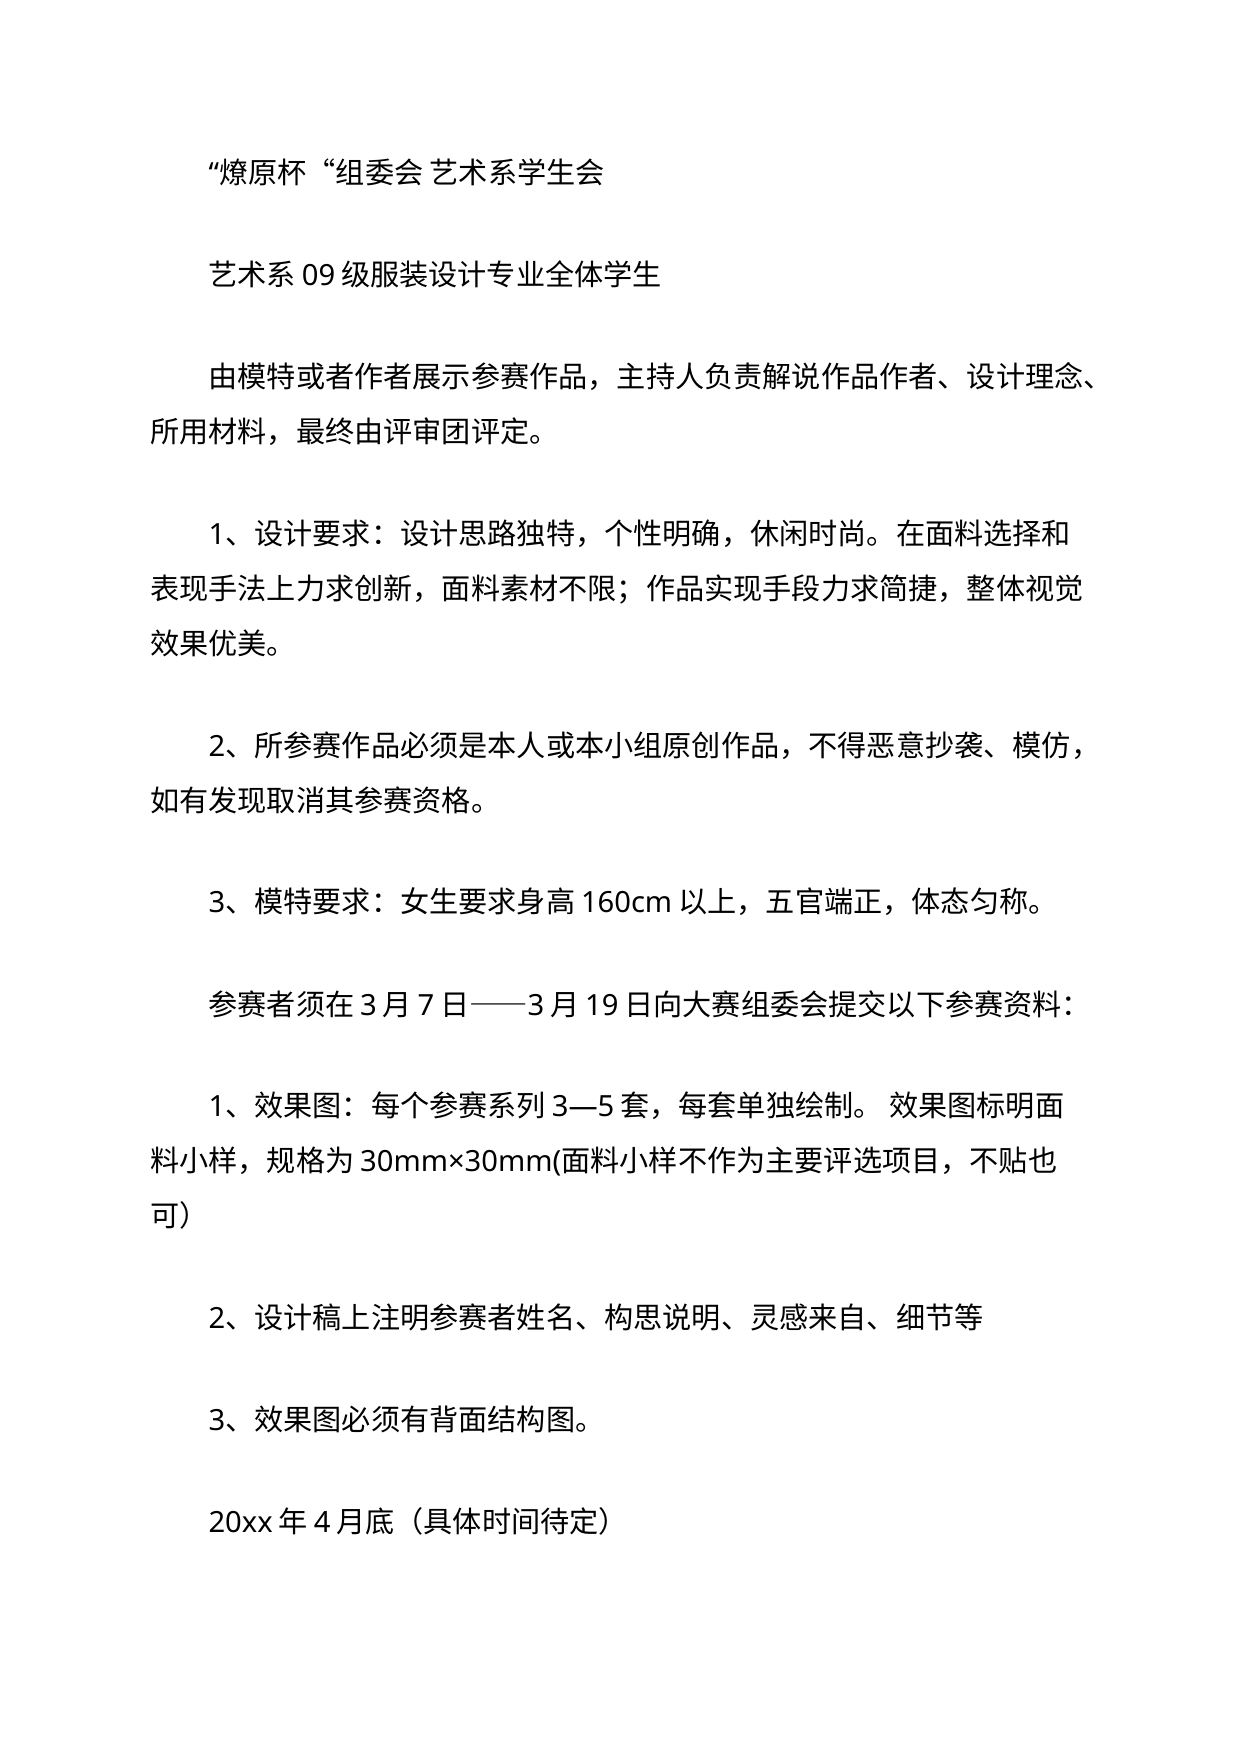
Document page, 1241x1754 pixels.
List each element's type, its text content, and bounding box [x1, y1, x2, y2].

text 艺术系09级服装设计专业全体学生 [150, 252, 1090, 294]
text 1、设计要求：设计思路独特，个性明确，休闲时尚。在面料选择和表现手法上力求创新，面料素材不限；作品实现手段力求简捷，整体视觉效果优美。 [150, 511, 1090, 663]
text 1、效果图：每个参赛系列3—5套，每套单独绘制。 效果图标明面料小样，规格为30mm×30mm(面料小样不作为主要评选项目，不贴也可） [150, 1083, 1090, 1235]
text 由模特或者作者展示参赛作品，主持人负责解说作品作者、设计理念、所用材料，最终由评审团评定。 [150, 354, 1090, 451]
text 2、设计稿上注明参赛者姓名、构思说明、灵感来自、细节等 [150, 1295, 1090, 1337]
text 20xx年4月底（具体时间待定） [150, 1499, 1090, 1541]
text 2、所参赛作品必须是本人或本小组原创作品，不得恶意抄袭、模仿，如有发现取消其参赛资格。 [150, 722, 1090, 819]
text 3、效果图必须有背面结构图。 [150, 1397, 1090, 1439]
text “燎原杯“组委会 艺术系学生会 [150, 150, 1090, 192]
text 参赛者须在3月7日——3月19日向大赛组委会提交以下参赛资料： [150, 981, 1090, 1023]
text 3、模特要求：女生要求身高160cm以上，五官端正，体态匀称。 [150, 879, 1090, 921]
